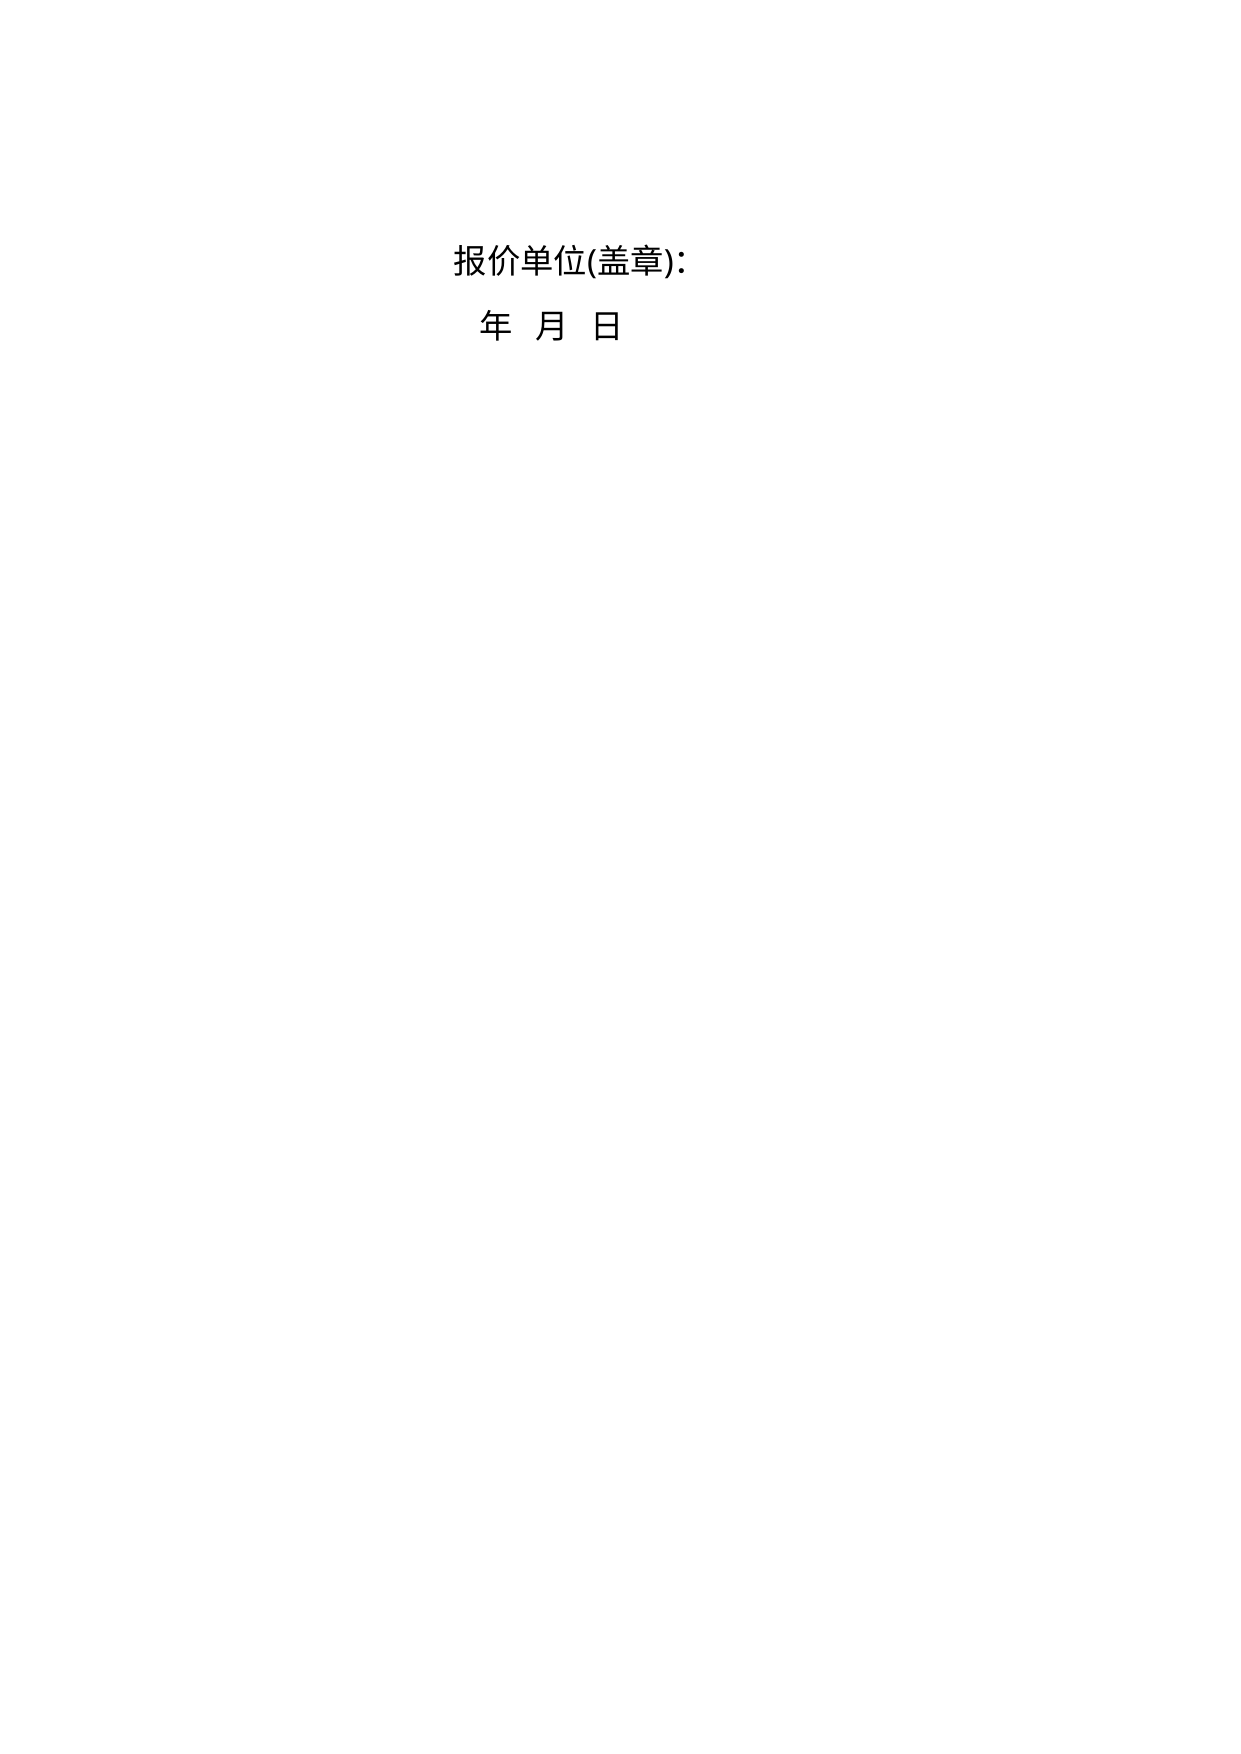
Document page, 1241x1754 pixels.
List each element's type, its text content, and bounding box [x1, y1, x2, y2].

list 报价单位(盖章)： [187, 227, 1053, 292]
list 年 月 日 [187, 292, 1053, 357]
